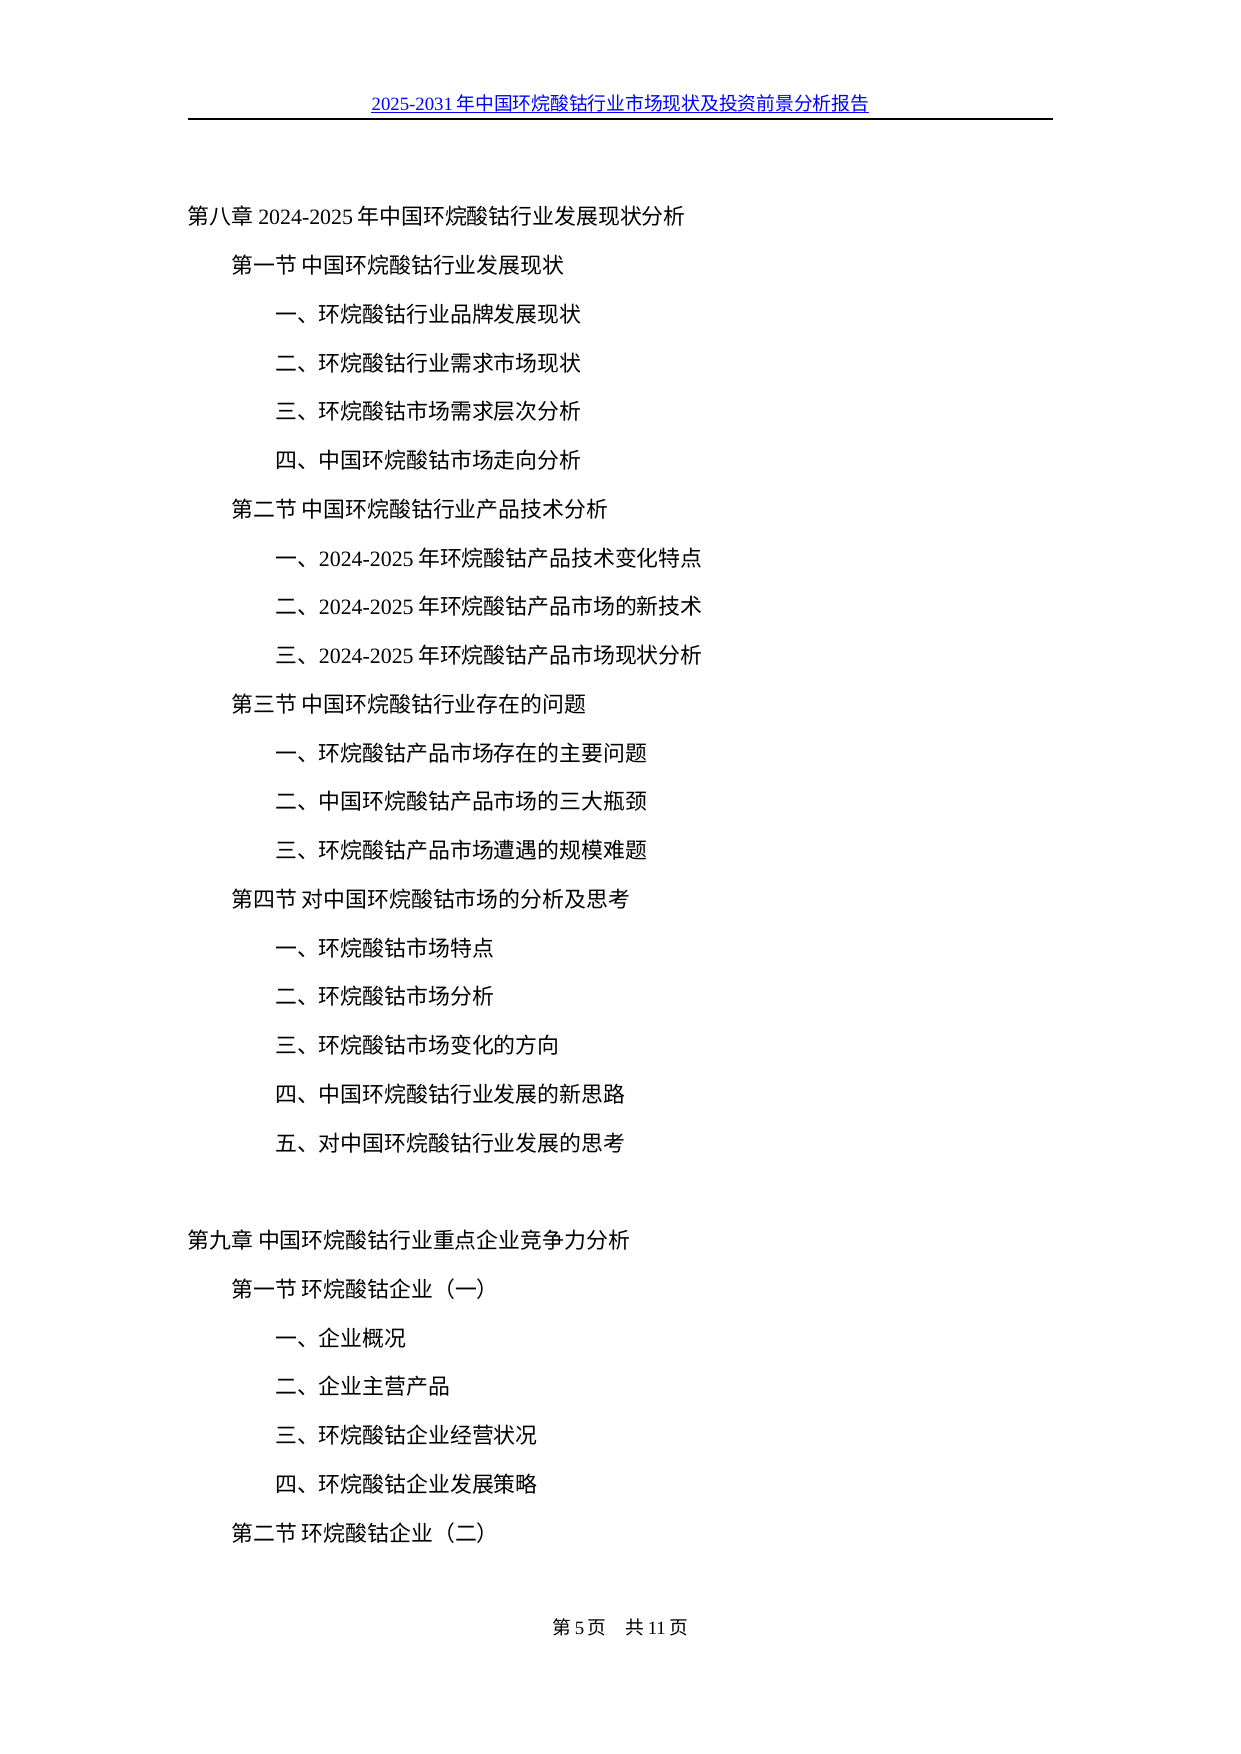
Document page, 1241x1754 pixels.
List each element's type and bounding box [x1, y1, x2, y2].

text [187, 150, 1053, 1548]
